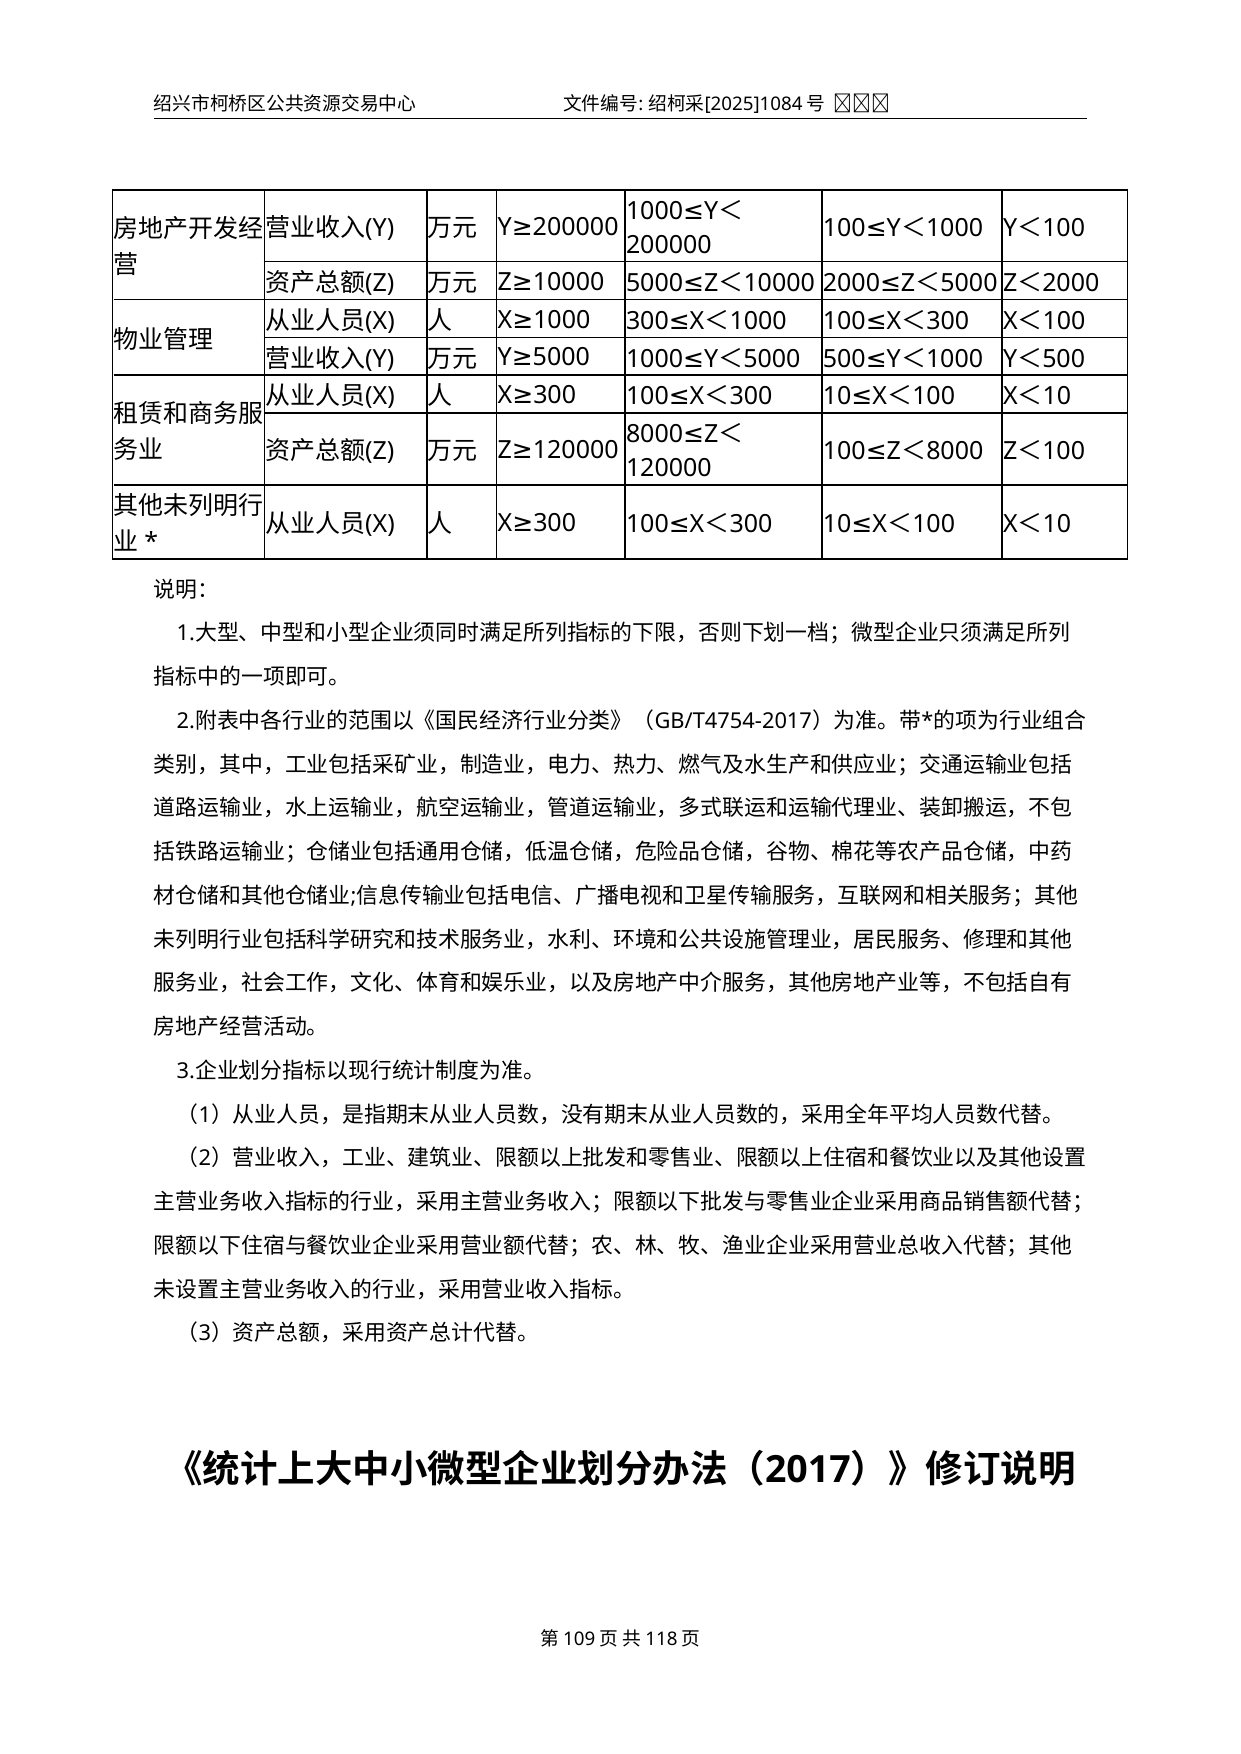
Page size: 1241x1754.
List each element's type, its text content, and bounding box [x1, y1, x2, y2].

table_cell 8000≤Z＜120000 [626, 414, 821, 484]
table_cell 其他未列明行业 * [113, 485, 264, 558]
text （3）资产总额，采用资产总计代替。 [153, 1303, 1087, 1347]
table_cell 2000≤Z＜5000 [823, 262, 1001, 299]
table_cell Z≥10000 [497, 262, 624, 299]
table_cell 人 [428, 376, 496, 412]
table_cell 5000≤Z＜10000 [626, 262, 821, 299]
text 1.大型、中型和小型企业须同时满足所列指标的下限，否则下划一档；微型企业只须满足所列指标中的一项即可。 [153, 603, 1087, 691]
table_cell Z＜2000 [1003, 262, 1127, 299]
table_cell 100≤Y＜1000 [823, 191, 1001, 261]
table_cell 资产总额(Z) [265, 414, 426, 484]
table_cell 从业人员(X) [265, 486, 426, 558]
table_cell 10≤X＜100 [823, 486, 1001, 558]
table_cell X≥300 [497, 486, 624, 558]
table_cell 人 [428, 300, 496, 336]
table_cell 100≤X＜300 [626, 486, 821, 558]
table_cell 100≤X＜300 [626, 376, 821, 412]
table_cell Y＜500 [1003, 338, 1127, 374]
table_cell 1000≤Y＜200000 [626, 191, 821, 261]
table_cell X＜10 [1003, 376, 1127, 412]
table_cell 100≤Z＜8000 [823, 414, 1001, 484]
text （2）营业收入，工业、建筑业、限额以上批发和零售业、限额以上住宿和餐饮业以及其他设置主营业务收入指标的行业，采用主营业务收入；限额以下批发与零售业企业采用商品销售额代替；限额以下住宿与餐饮业企业采用营业额代替；农、林、牧、渔业企业采用营业总收入代替；其他未设置主营业务收入的行业，采用营业收入指标。 [153, 1128, 1087, 1303]
table_cell 营业收入(Y) [265, 191, 426, 261]
table_cell 10≤X＜100 [823, 376, 1001, 412]
table_cell 营业收入(Y) [265, 338, 426, 374]
table_cell 人 [428, 486, 496, 558]
table_cell 万元 [428, 414, 496, 484]
table_cell X＜10 [1003, 486, 1127, 558]
table_cell 资产总额(Z) [265, 262, 426, 299]
table_cell X＜100 [1003, 300, 1127, 336]
table_cell X≥300 [497, 376, 624, 412]
table_cell X≥1000 [497, 300, 624, 336]
table_cell 房地产开发经营 [113, 191, 264, 299]
text 3.企业划分指标以现行统计制度为准。 [153, 1041, 1087, 1084]
table_cell 100≤X＜300 [823, 300, 1001, 336]
text 2.附表中各行业的范围以《国民经济行业分类》（GB/T4754-2017）为准。带*的项为行业组合类别，其中，工业包括采矿业，制造业，电力、热力、燃气及水生产和供应业；交通运输业包括道路运输业，水上运输业，航空运输业，管道运输业，多式联运和运输代理业、装卸搬运，不包括铁路运输业；仓储业包括通用仓储，低温仓储，危险品仓储，谷物、棉花等农产品仓储，中药材仓储和其他仓储业;信息传输业包括电信、广播电视和卫星传输服务，互联网和相关服务；其他未列明行业包括科学研究和技术服务业，水利、环境和公共设施管理业，居民服务、修理和其他服务业，社会工作，文化、体育和娱乐业，以及房地产中介服务，其他房地产业等，不包括自有房地产经营活动。 [153, 691, 1087, 1041]
text 说明： [153, 560, 1087, 603]
table_cell 500≤Y＜1000 [823, 338, 1001, 374]
table_cell Z≥120000 [497, 414, 624, 484]
table_cell Z＜100 [1003, 414, 1127, 484]
table_cell 万元 [428, 338, 496, 374]
table_cell 1000≤Y＜5000 [626, 338, 821, 374]
table_cell 租赁和商务服务业 [113, 375, 264, 484]
table_cell Y＜100 [1003, 191, 1127, 261]
table_cell 300≤X＜1000 [626, 300, 821, 336]
table_cell Y≥5000 [497, 338, 624, 374]
table_cell 从业人员(X) [265, 376, 426, 412]
table_cell 从业人员(X) [265, 300, 426, 336]
text （1）从业人员，是指期末从业人员数，没有期末从业人员数的，采用全年平均人员数代替。 [153, 1084, 1087, 1128]
table_cell Y≥200000 [497, 191, 624, 261]
table_cell 万元 [428, 191, 496, 261]
table_cell 物业管理 [113, 300, 264, 374]
table_cell 万元 [428, 262, 496, 299]
text 《统计上大中小微型企业划分办法（2017）》修订说明 [153, 1431, 1087, 1493]
